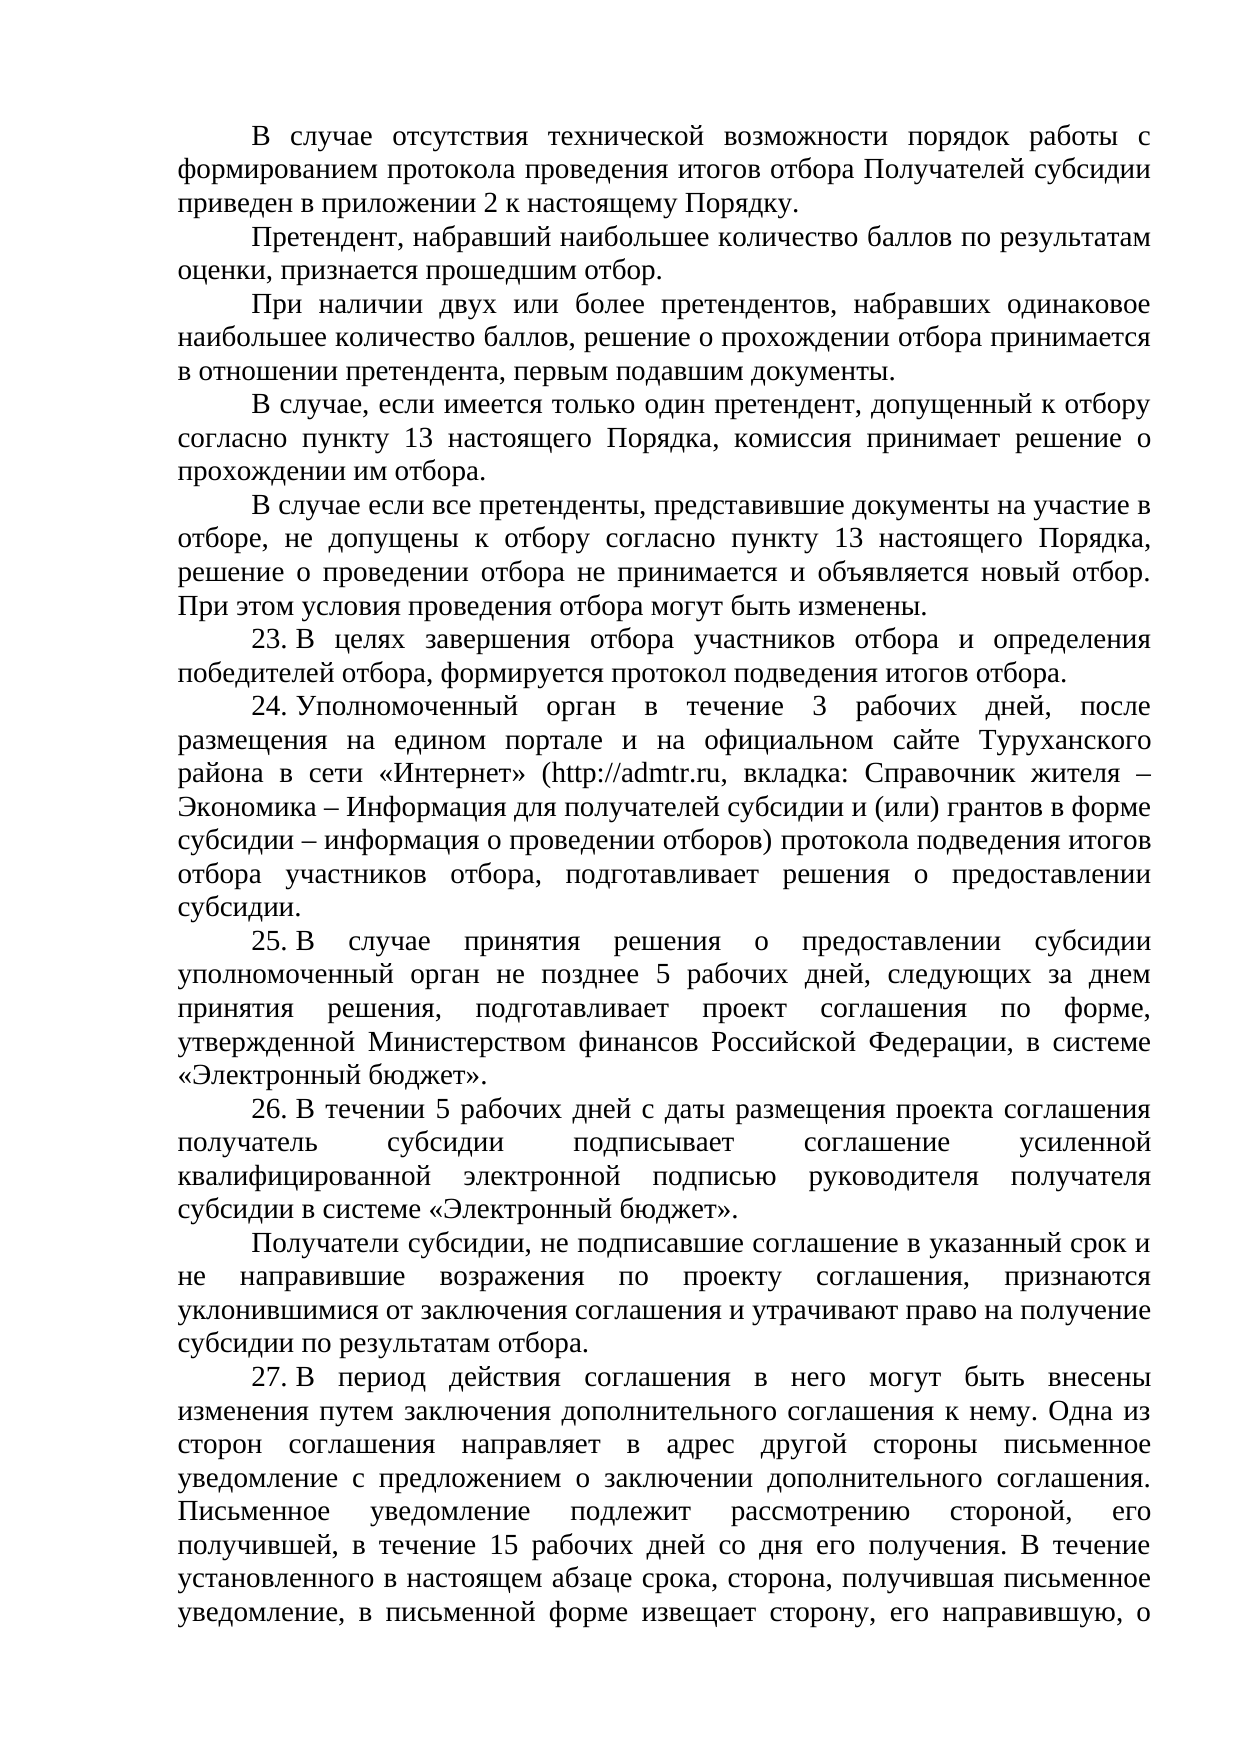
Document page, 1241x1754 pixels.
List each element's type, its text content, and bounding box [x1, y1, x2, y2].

list Уполномоченный орган в течение 3 рабочих дней, после размещения на едином портале и на официальном сайте Туруханского района в сети «Интернет» (http://admtr.ru, вкладка: Справочник жителя –Экономика – Информация для получателей субсидии и (или) грантов в форме субсидии – информация о проведении отборов) протокола подведения итогов отбора участников отбора, подготавливает решения о предоставлении субсидии. [177, 688, 1152, 923]
list В течении 5 рабочих дней с даты размещения проекта соглашения получатель субсидии подписывает соглашение усиленной квалифицированной электронной подписью руководителя получателя субсидии в системе «Электронный бюджет». [177, 1091, 1152, 1225]
text При наличии двух или более претендентов, набравших одинаковое наибольшее количество баллов, решение о прохождении отбора принимается в отношении претендента, первым подавшим документы. [177, 286, 1152, 386]
text В случае, если имеется только один претендент, допущенный к отбору согласно пункту 13 настоящего Порядка, комиссия принимает решение о прохождении им отбора. [177, 386, 1152, 487]
text В случае отсутствия технической возможности порядок работы с формированием протокола проведения итогов отбора Получателей субсидии приведен в приложении 2 к настоящему Порядку. [177, 118, 1152, 219]
text В случае если все претенденты, представившие документы на участие в отборе, не допущены к отбору согласно пункту 13 настоящего Порядка, решение о проведении отбора не принимается и объявляется новый отбор. При этом условия проведения отбора могут быть изменены. [177, 487, 1152, 621]
text Претендент, набравший наибольшее количество баллов по результатам оценки, признается прошедшим отбор. [177, 219, 1152, 286]
list В случае принятия решения о предоставлении субсидии уполномоченный орган не позднее 5 рабочих дней, следующих за днем принятия решения, подготавливает проект соглашения по форме, утвержденной Министерством финансов Российской Федерации, в системе «Электронный бюджет». [177, 923, 1152, 1091]
list В целях завершения отбора участников отбора и определения победителей отбора, формируется протокол подведения итогов отбора. [177, 621, 1152, 688]
text Получатели субсидии, не подписавшие соглашение в указанный срок и не направившие возражения по проекту соглашения, признаются уклонившимися от заключения соглашения и утрачивают право на получение субсидии по результатам отбора. [177, 1225, 1152, 1359]
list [177, 1359, 1152, 1627]
